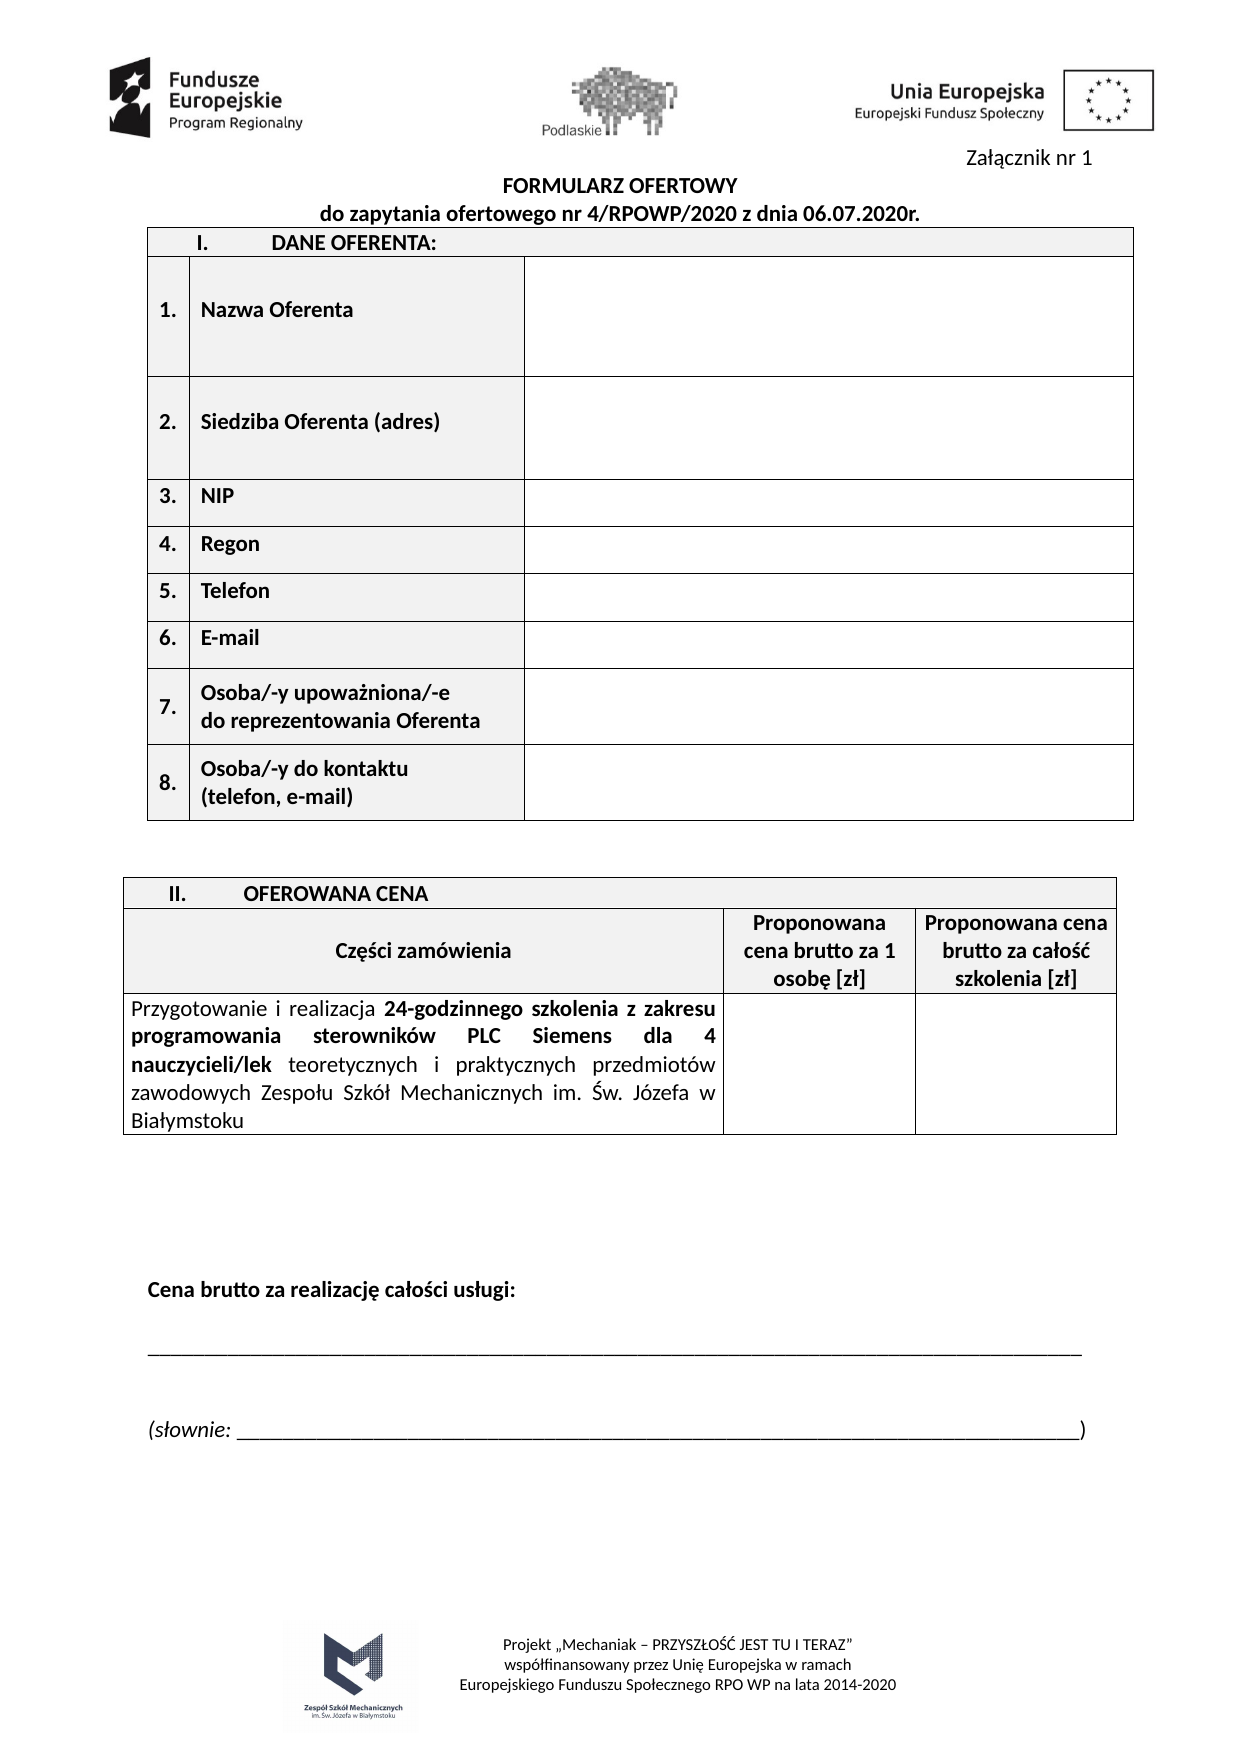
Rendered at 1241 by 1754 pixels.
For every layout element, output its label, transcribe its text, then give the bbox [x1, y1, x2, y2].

table_cell 1. [148, 257, 189, 376]
table_cell Osoba/-y do kontaktu (telefon, e-mail) [190, 745, 524, 820]
table_cell Przygotowanie i realizacja 24-godzinnego szkolenia z zakresu programowania sterowników PLC Siemens dla 4 nauczycieli/lek teoretycznych i praktycznych przedmiotów zawodowych Zespołu Szkół Mechanicznych im. Św. Józefa w Białymstoku [124, 994, 723, 1134]
table_cell [525, 622, 1133, 668]
picture [100, 51, 1158, 144]
text Załącznik nr 1 [148, 143, 1092, 171]
picture [282, 1620, 419, 1733]
table_cell 4. [148, 527, 189, 573]
table_cell [916, 994, 1116, 1134]
table_cell Proponowana cena brutto za 1 osobę [zł] [724, 909, 915, 993]
table_cell [525, 527, 1133, 573]
table_cell 2. [148, 377, 189, 479]
table_cell Części zamówienia [124, 909, 723, 993]
table_cell [525, 257, 1133, 376]
text FORMULARZ OFERTOWY [148, 171, 1092, 199]
table_cell 6. [148, 622, 189, 668]
table_cell [525, 745, 1133, 820]
table_cell Regon [190, 527, 524, 573]
table_cell NIP [190, 480, 524, 526]
table_cell E-mail [190, 622, 524, 668]
table_header DANE OFERENTA: [148, 228, 1133, 256]
table_cell Nazwa Oferenta [190, 257, 524, 376]
table_cell [525, 574, 1133, 621]
table_cell Siedziba Oferenta (adres) [190, 377, 524, 479]
table_header OFEROWANA CENA [124, 878, 1116, 907]
table_cell 3. [148, 480, 189, 526]
table_cell Osoba/-y upoważniona/-e do reprezentowania Oferenta [190, 669, 524, 744]
text (słownie: __________________________________________________________________________) [148, 1415, 1092, 1443]
table_cell [724, 994, 915, 1134]
text __________________________________________________________________________________ [148, 1331, 1092, 1359]
table_cell 5. [148, 574, 189, 621]
table_cell 8. [148, 745, 189, 820]
table_cell [525, 377, 1133, 479]
table_cell Proponowana cena brutto za całość szkolenia [zł] [916, 909, 1116, 993]
text Cena brutto za realizację całości usługi: [148, 1275, 1092, 1303]
text do zapytania ofertowego nr 4/RPOWP/2020 z dnia 06.07.2020r. [148, 199, 1092, 227]
table_cell 7. [148, 669, 189, 744]
table_cell Telefon [190, 574, 524, 621]
table_cell [525, 480, 1133, 526]
table_cell [525, 669, 1133, 744]
